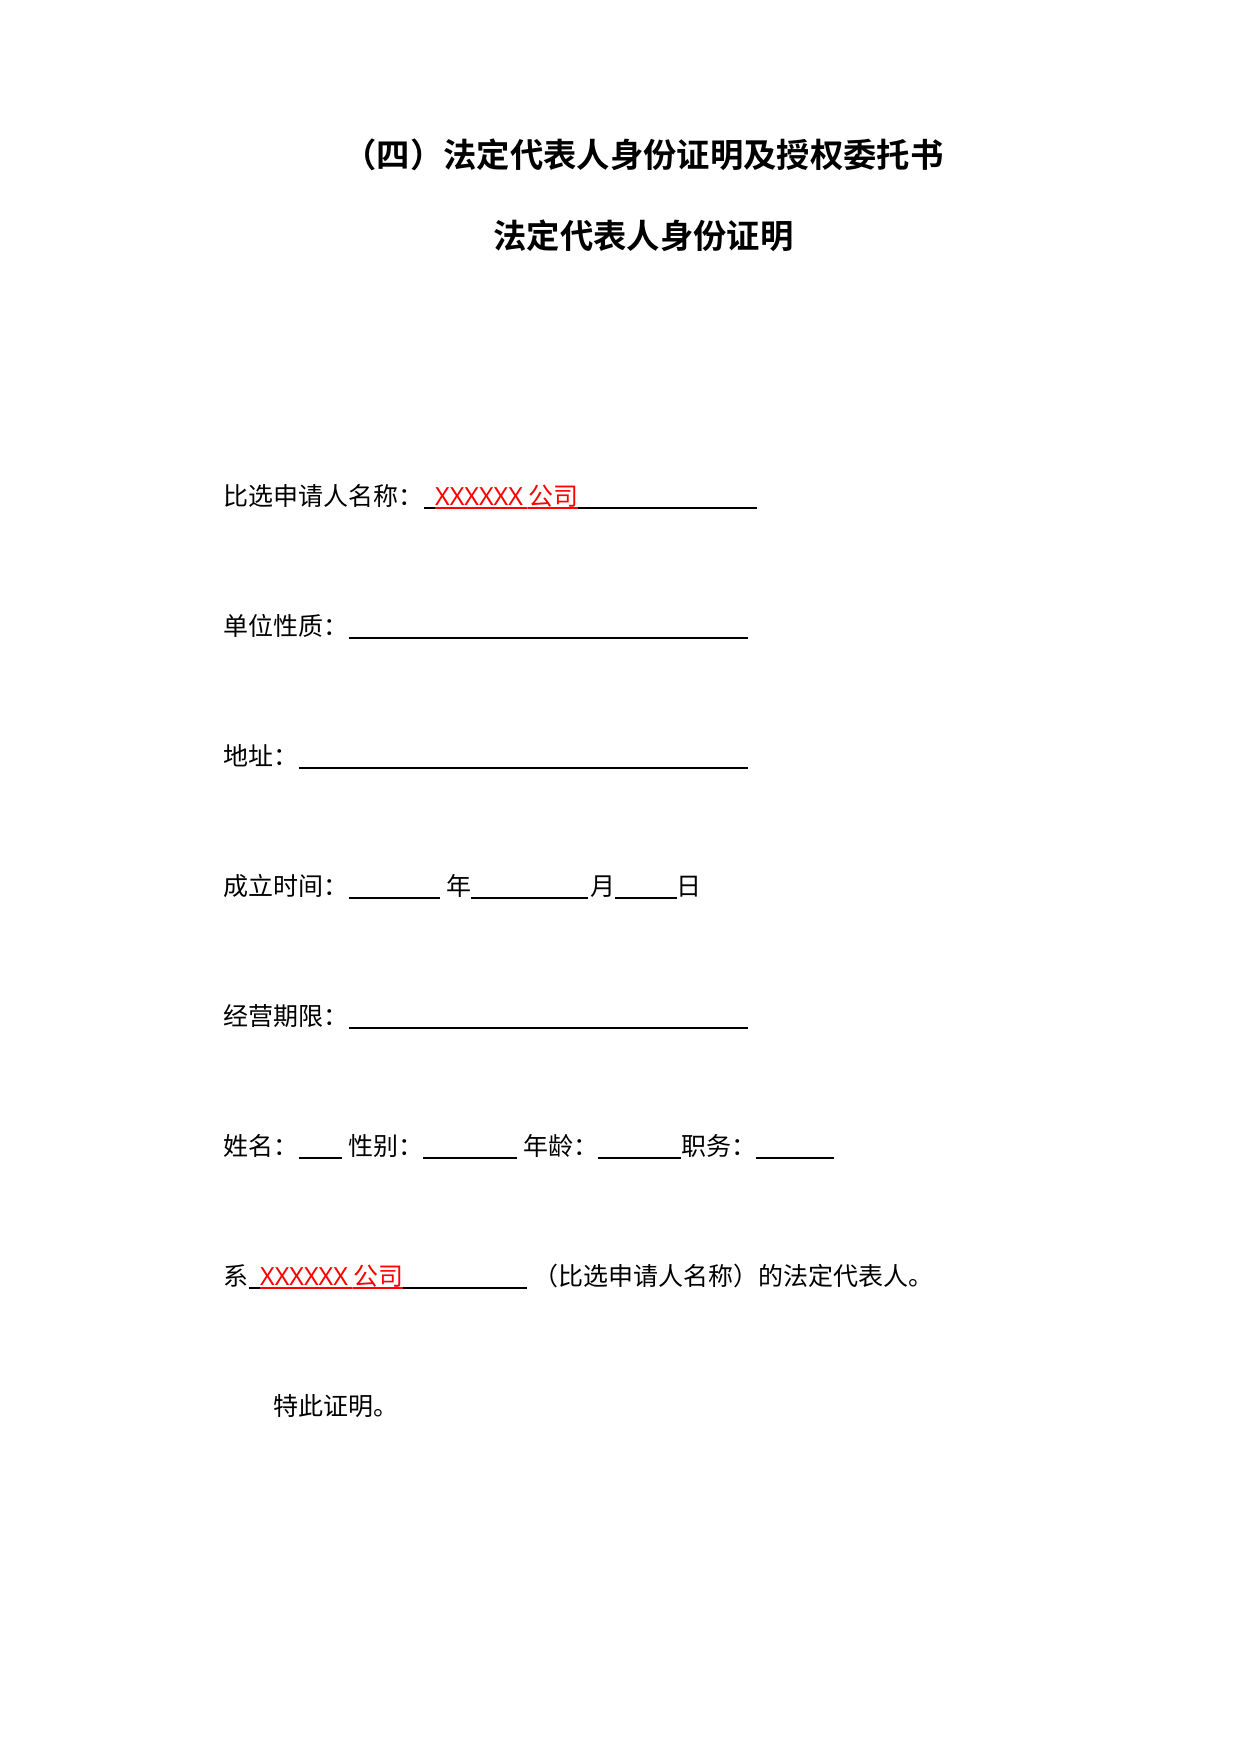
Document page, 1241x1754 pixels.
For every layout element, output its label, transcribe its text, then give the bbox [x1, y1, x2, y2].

text （四）法定代表人身份证明及授权委托书 [177, 121, 1093, 186]
text 比选申请人名称： XXXXXX公司 [177, 462, 1093, 527]
text 经营期限： [177, 982, 1093, 1047]
text 成立时间： 年 月 日 [177, 852, 1093, 917]
text 特此证明。 [177, 1372, 1093, 1437]
text 地址： [177, 722, 1093, 787]
text 单位性质： [177, 592, 1093, 657]
text 法定代表人身份证明 [177, 202, 1093, 267]
text 姓名： 性别： 年龄： 职务： [177, 1112, 1093, 1177]
text 系 XXXXXX公司 （比选申请人名称）的法定代表人。 [177, 1242, 1093, 1307]
